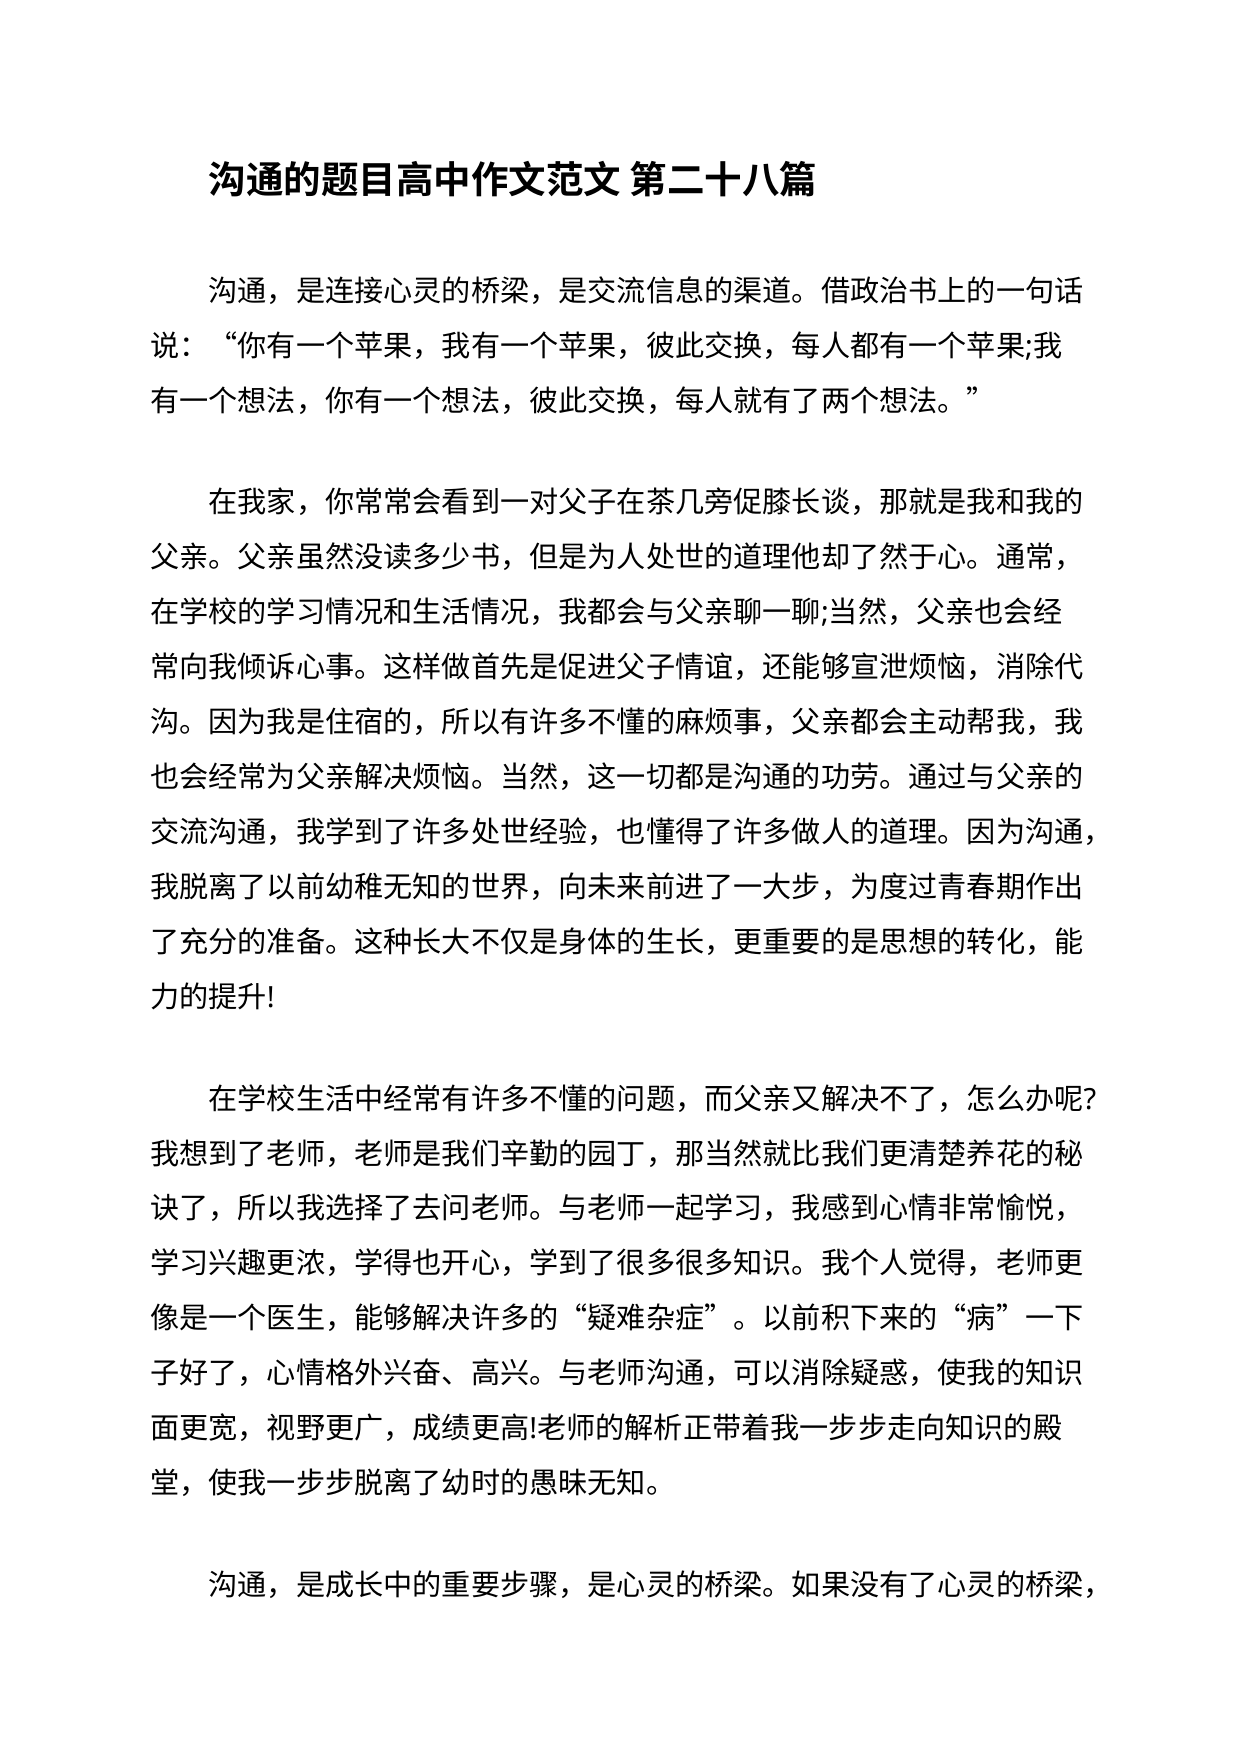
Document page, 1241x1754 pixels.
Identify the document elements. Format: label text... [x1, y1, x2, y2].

text 在学校生活中经常有许多不懂的问题，而父亲又解决不了，怎么办呢?我想到了老师，老师是我们辛勤的园丁，那当然就比我们更清楚养花的秘诀了，所以我选择了去问老师。与老师一起学习，我感到心情非常愉悦，学习兴趣更浓，学得也开心，学到了很多很多知识。我个人觉得，老师更像是一个医生，能够解决许多的“疑难杂症”。以前积下来的“病”一下子好了，心情格外兴奋、高兴。与老师沟通，可以消除疑惑，使我的知识面更宽，视野更广，成绩更高!老师的解析正带着我一步步走向知识的殿堂，使我一步步脱离了幼时的愚昧无知。 [150, 1075, 1090, 1502]
text 沟通的题目高中作文范文 第二十八篇 [150, 150, 1090, 204]
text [150, 1561, 1090, 1604]
text 在我家，你常常会看到一对父子在茶几旁促膝长谈，那就是我和我的父亲。父亲虽然没读多少书，但是为人处世的道理他却了然于心。通常，在学校的学习情况和生活情况，我都会与父亲聊一聊;当然，父亲也会经常向我倾诉心事。这样做首先是促进父子情谊，还能够宣泄烦恼，消除代沟。因为我是住宿的，所以有许多不懂的麻烦事，父亲都会主动帮我，我也会经常为父亲解决烦恼。当然，这一切都是沟通的功劳。通过与父亲的交流沟通，我学到了许多处世经验，也懂得了许多做人的道理。因为沟通，我脱离了以前幼稚无知的世界，向未来前进了一大步，为度过青春期作出了充分的准备。这种长大不仅是身体的生长，更重要的是思想的转化，能力的提升! [150, 479, 1090, 1016]
text 沟通，是连接心灵的桥梁，是交流信息的渠道。借政治书上的一句话说：“你有一个苹果，我有一个苹果，彼此交换，每人都有一个苹果;我有一个想法，你有一个想法，彼此交换，每人就有了两个想法。” [150, 267, 1090, 419]
